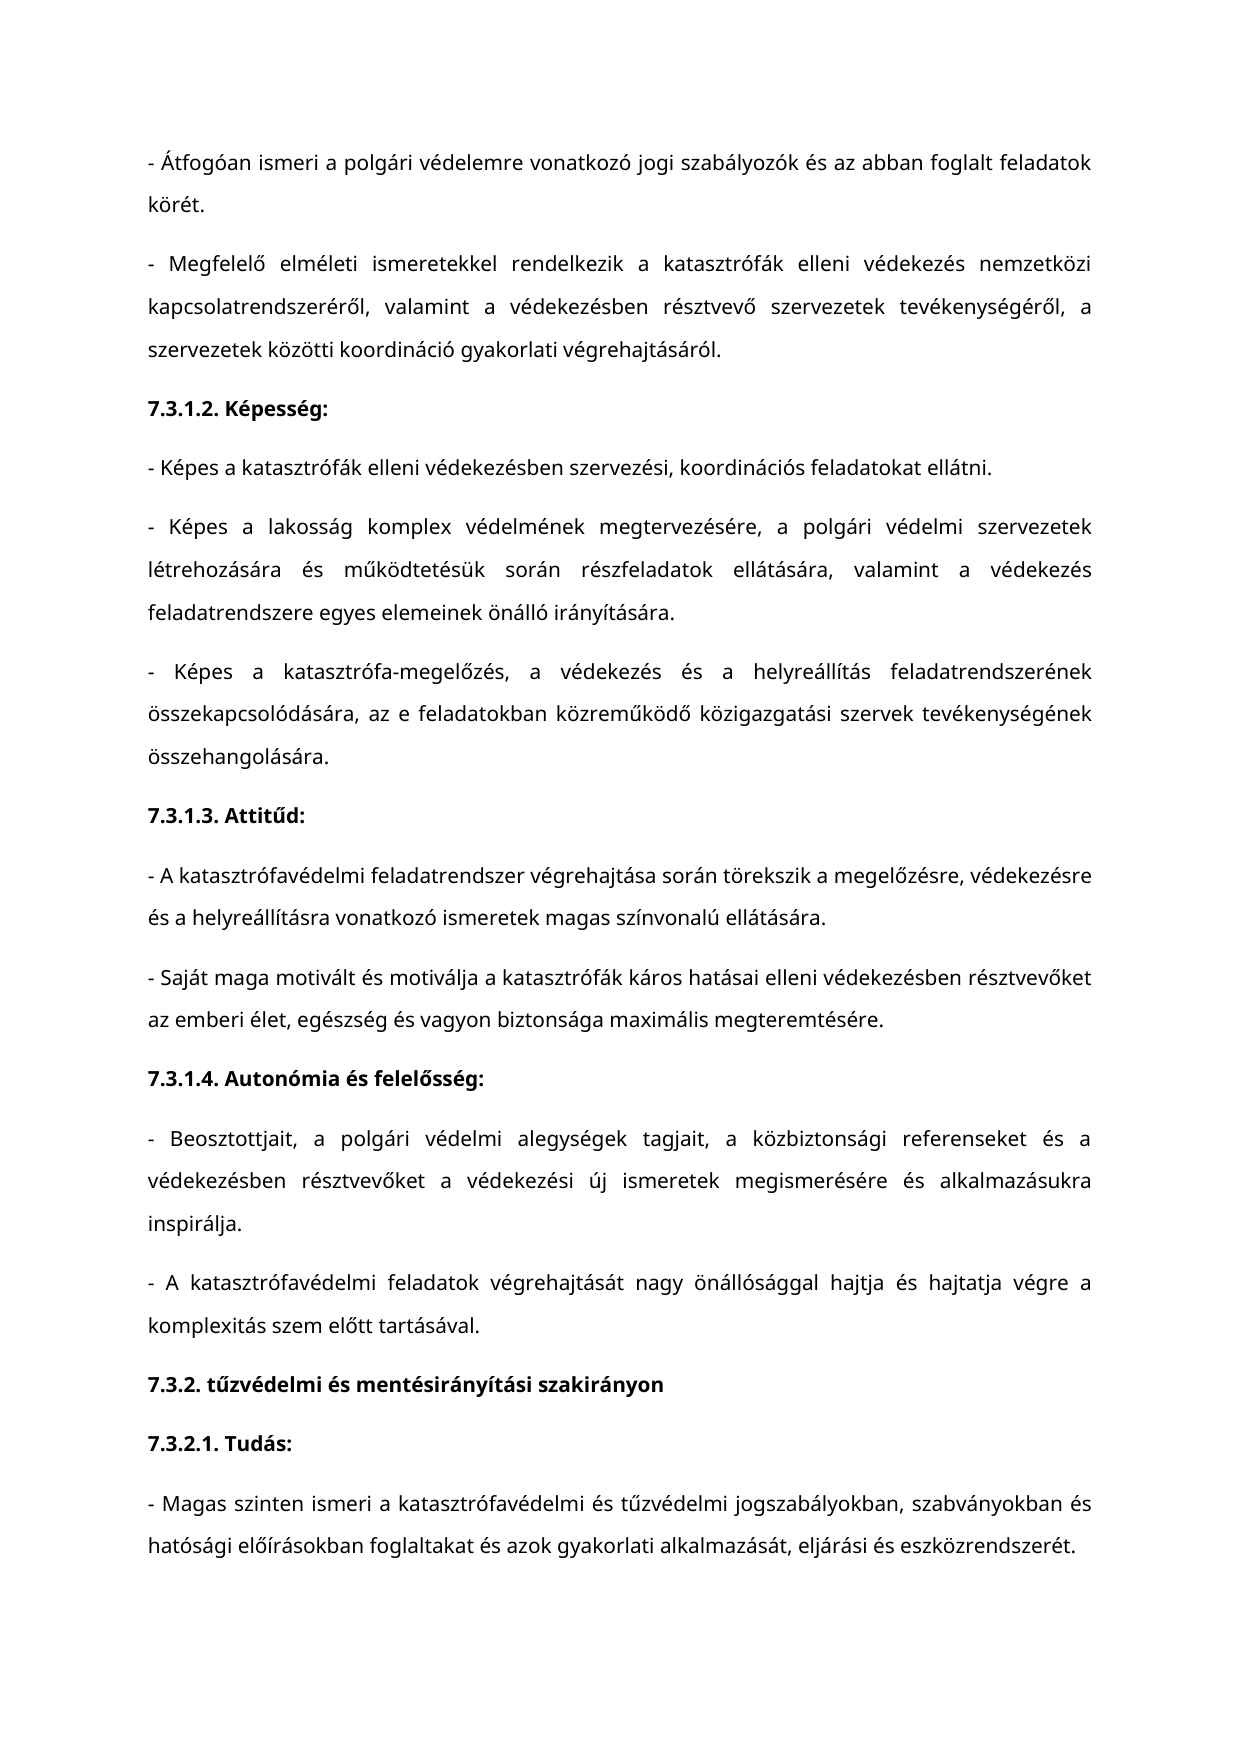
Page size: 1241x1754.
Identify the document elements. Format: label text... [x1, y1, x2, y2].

text 7.3.2. tűzvédelmi és mentésirányítási szakirányon [148, 1370, 1093, 1398]
text - Képes a lakosság komplex védelmének megtervezésére, a polgári védelmi szervezetek létrehozására és működtetésük során részfeladatok ellátására, valamint a védekezés feladatrendszere egyes elemeinek önálló irányítására. [148, 512, 1093, 626]
text - Saját maga motivált és motiválja a katasztrófák káros hatásai elleni védekezésben résztvevőket az emberi élet, egészség és vagyon biztonsága maximális megteremtésére. [148, 963, 1093, 1034]
text 7.3.2.1. Tudás: [148, 1429, 1093, 1458]
text - Képes a katasztrófák elleni védekezésben szervezési, koordinációs feladatokat ellátni. [148, 453, 1093, 482]
text 7.3.1.3. Attitűd: [148, 801, 1093, 830]
text - A katasztrófavédelmi feladatok végrehajtását nagy önállósággal hajtja és hajtatja végre a komplexitás szem előtt tartásával. [148, 1268, 1093, 1339]
text - Átfogóan ismeri a polgári védelemre vonatkozó jogi szabályozók és az abban foglalt feladatok körét. [148, 148, 1093, 219]
text - Megfelelő elméleti ismeretekkel rendelkezik a katasztrófák elleni védekezés nemzetközi kapcsolatrendszeréről, valamint a védekezésben résztvevő szervezetek tevékenységéről, a szervezetek közötti koordináció gyakorlati végrehajtásáról. [148, 249, 1093, 363]
text - Képes a katasztrófa-megelőzés, a védekezés és a helyreállítás feladatrendszerének összekapcsolódására, az e feladatokban közreműködő közigazgatási szervek tevékenységének összehangolására. [148, 657, 1093, 771]
text - A katasztrófavédelmi feladatrendszer végrehajtása során törekszik a megelőzésre, védekezésre és a helyreállításra vonatkozó ismeretek magas színvonalú ellátására. [148, 861, 1093, 932]
text - Magas szinten ismeri a katasztrófavédelmi és tűzvédelmi jogszabályokban, szabványokban és hatósági előírásokban foglaltakat és azok gyakorlati alkalmazását, eljárási és eszközrendszerét. [148, 1489, 1093, 1560]
text - Beosztottjait, a polgári védelmi alegységek tagjait, a közbiztonsági referenseket és a védekezésben résztvevőket a védekezési új ismeretek megismerésére és alkalmazásukra inspirálja. [148, 1124, 1093, 1237]
text 7.3.1.2. Képesség: [148, 394, 1093, 422]
text 7.3.1.4. Autonómia és felelősség: [148, 1064, 1093, 1093]
